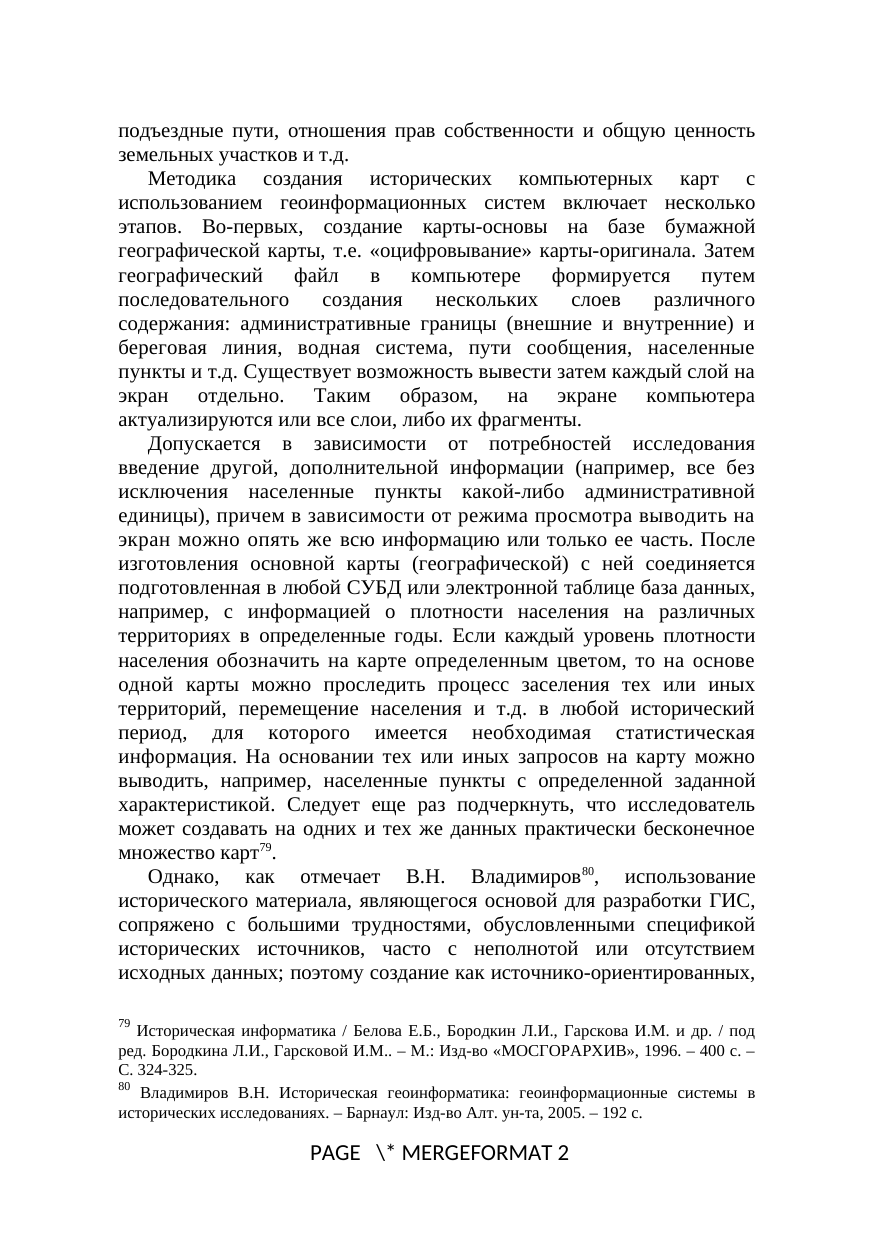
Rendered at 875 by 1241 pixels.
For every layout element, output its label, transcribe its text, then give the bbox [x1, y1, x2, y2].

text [118, 864, 756, 984]
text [118, 118, 756, 166]
text Допускается в зависимости от потребностей исследования введение другой, дополнительной информации (например, все без исключения населенные пункты какой-либо административной единицы), причем в зависимости от режима просмотра выводить на экран можно опять же всю информацию или только ее часть. После изготовления основной карты (географической) с ней соединяется подготовленная в любой СУБД или электронной таблице база данных, например, с информацией о плотности населения на различных территориях в определенные годы. Если каждый уровень плотности населения обозначить на карте определенным цветом, то на основе одной карты можно проследить процесс заселения тех или иных территорий, перемещение населения и т.д. в любой исторический период, для которого имеется необходимая статистическая информация. На основании тех или иных запросов на карту можно выводить, например, населенные пункты с определенной заданной характеристикой. Следует еще раз подчеркнуть, что исследователь может создавать на одних и тех же данных практически бесконечное множество карт. [118, 431, 756, 864]
text Методика создания исторических компьютерных карт с использованием геоинформационных систем включает несколько этапов. Во-первых, создание карты-основы на базе бумажной географической карты, т.е. «оцифровывание» карты-оригинала. Затем географический файл в компьютере формируется путем последовательного создания нескольких слоев различного содержания: административные границы (внешние и внутренние) и береговая линия, водная система, пути сообщения, населенные пункты и т.д. Существует возможность вывести затем каждый слой на экран отдельно. Таким образом, на экране компьютера актуализируются или все слои, либо их фрагменты. [118, 166, 756, 431]
